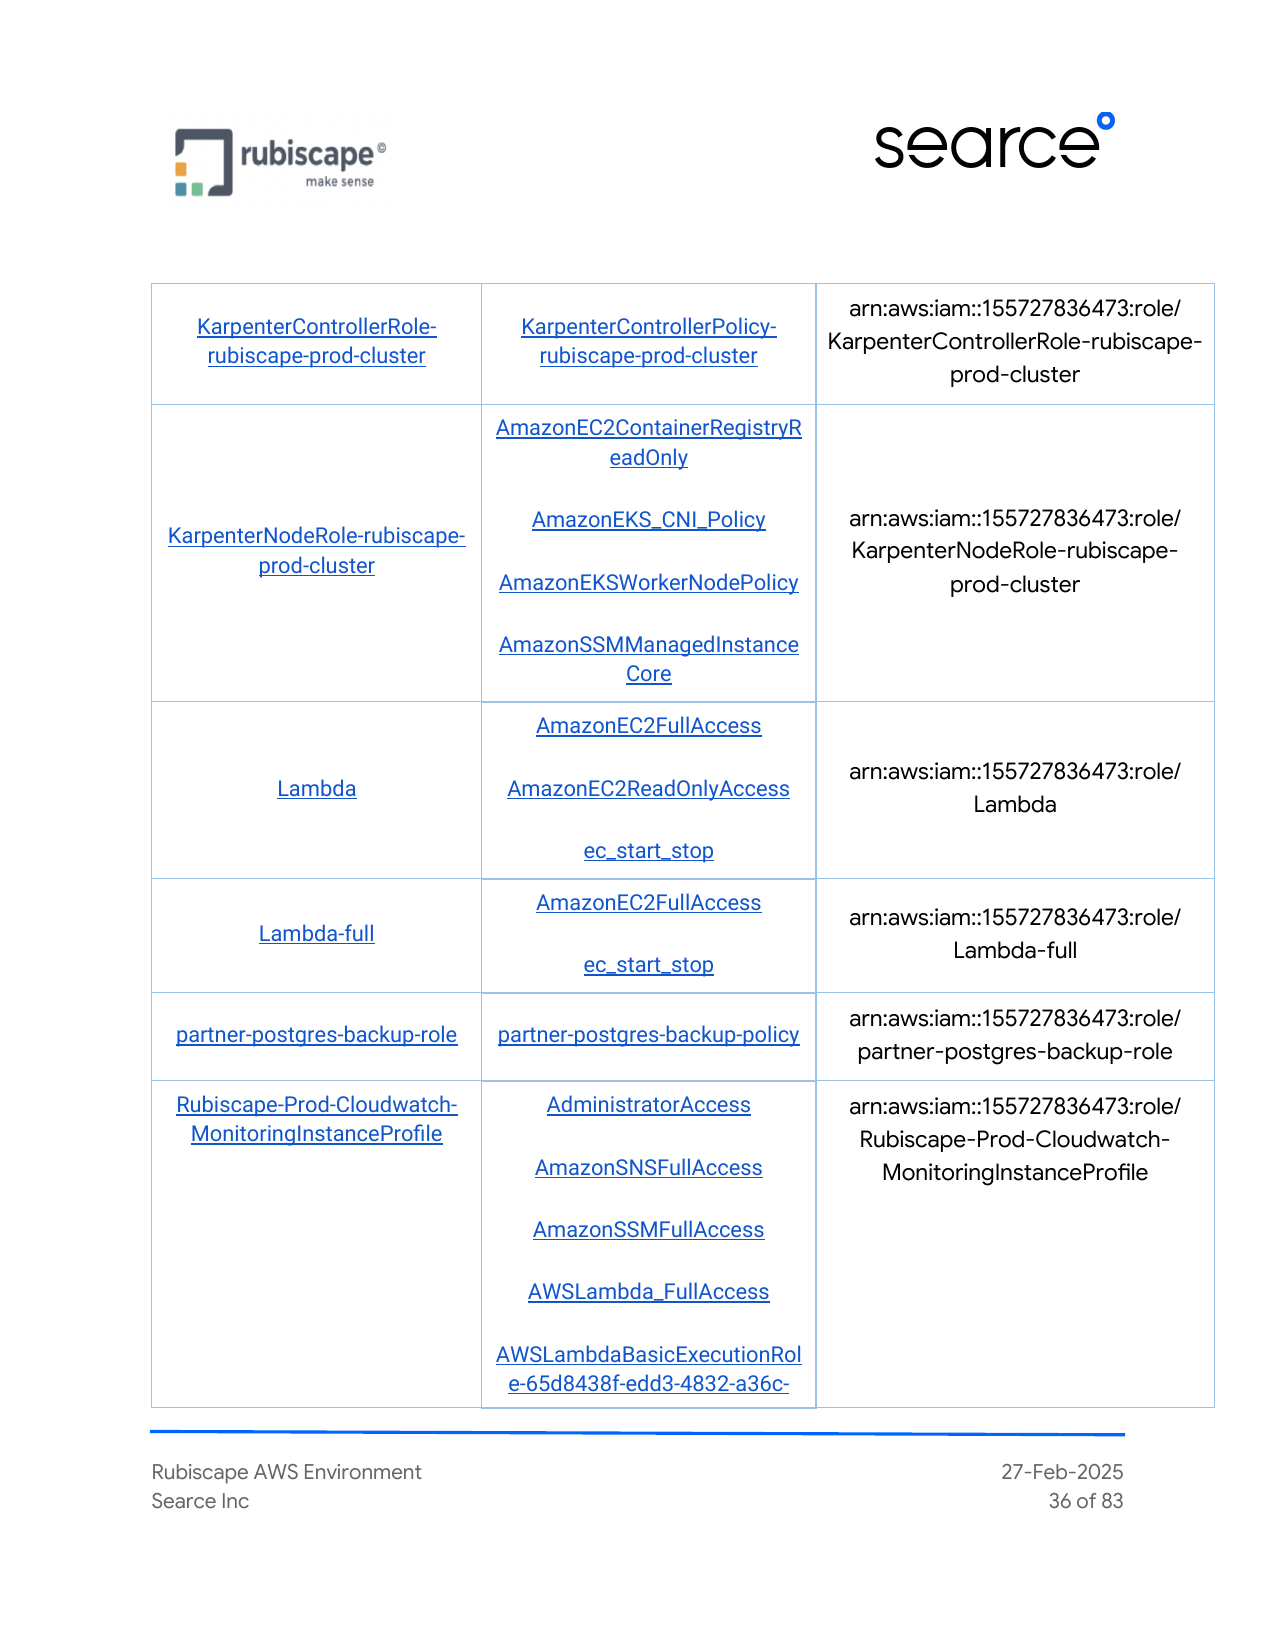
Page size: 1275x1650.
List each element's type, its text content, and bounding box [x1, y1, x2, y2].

table_cell partner-postgres-backup-policy [482, 994, 815, 1080]
table_cell Rubiscape-Prod-Cloudwatch-MonitoringInstanceProfile [152, 1081, 481, 1407]
table_cell KarpenterControllerPolicy-rubiscape-prod-cluster [482, 284, 815, 403]
table_cell AmazonEC2ContainerRegistryReadOnly AmazonEKS_CNI_Policy AmazonEKSWorkerNodePolicy AmazonSSMManagedInstanceCore [482, 405, 815, 701]
table_cell KarpenterNodeRole-rubiscape-prod-cluster [152, 405, 481, 701]
picture [160, 111, 396, 213]
table_cell arn:aws:iam::155727836473:role/Rubiscape-Prod-Cloudwatch-MonitoringInstanceProfile [817, 1081, 1214, 1407]
table_cell partner-postgres-backup-role [152, 993, 481, 1080]
table_cell KarpenterControllerRole-rubiscape-prod-cluster [152, 284, 481, 403]
table_cell arn:aws:iam::155727836473:role/Lambda-full [817, 879, 1214, 992]
table_cell AmazonEC2FullAccess ec_start_stop [482, 880, 815, 992]
table_cell arn:aws:iam::155727836473:role/partner-postgres-backup-role [817, 993, 1214, 1080]
table_cell Lambda-full [152, 879, 481, 992]
table_cell arn:aws:iam::155727836473:role/Lambda [817, 702, 1214, 878]
picture [875, 112, 1115, 168]
table_cell Lambda [152, 702, 481, 878]
table_cell arn:aws:iam::155727836473:role/KarpenterNodeRole-rubiscape-prod-cluster [817, 405, 1214, 701]
table_cell arn:aws:iam::155727836473:role/KarpenterControllerRole-rubiscape-prod-cluster [817, 284, 1214, 403]
table_cell AmazonEC2FullAccess AmazonEC2ReadOnlyAccess ec_start_stop [482, 703, 815, 878]
